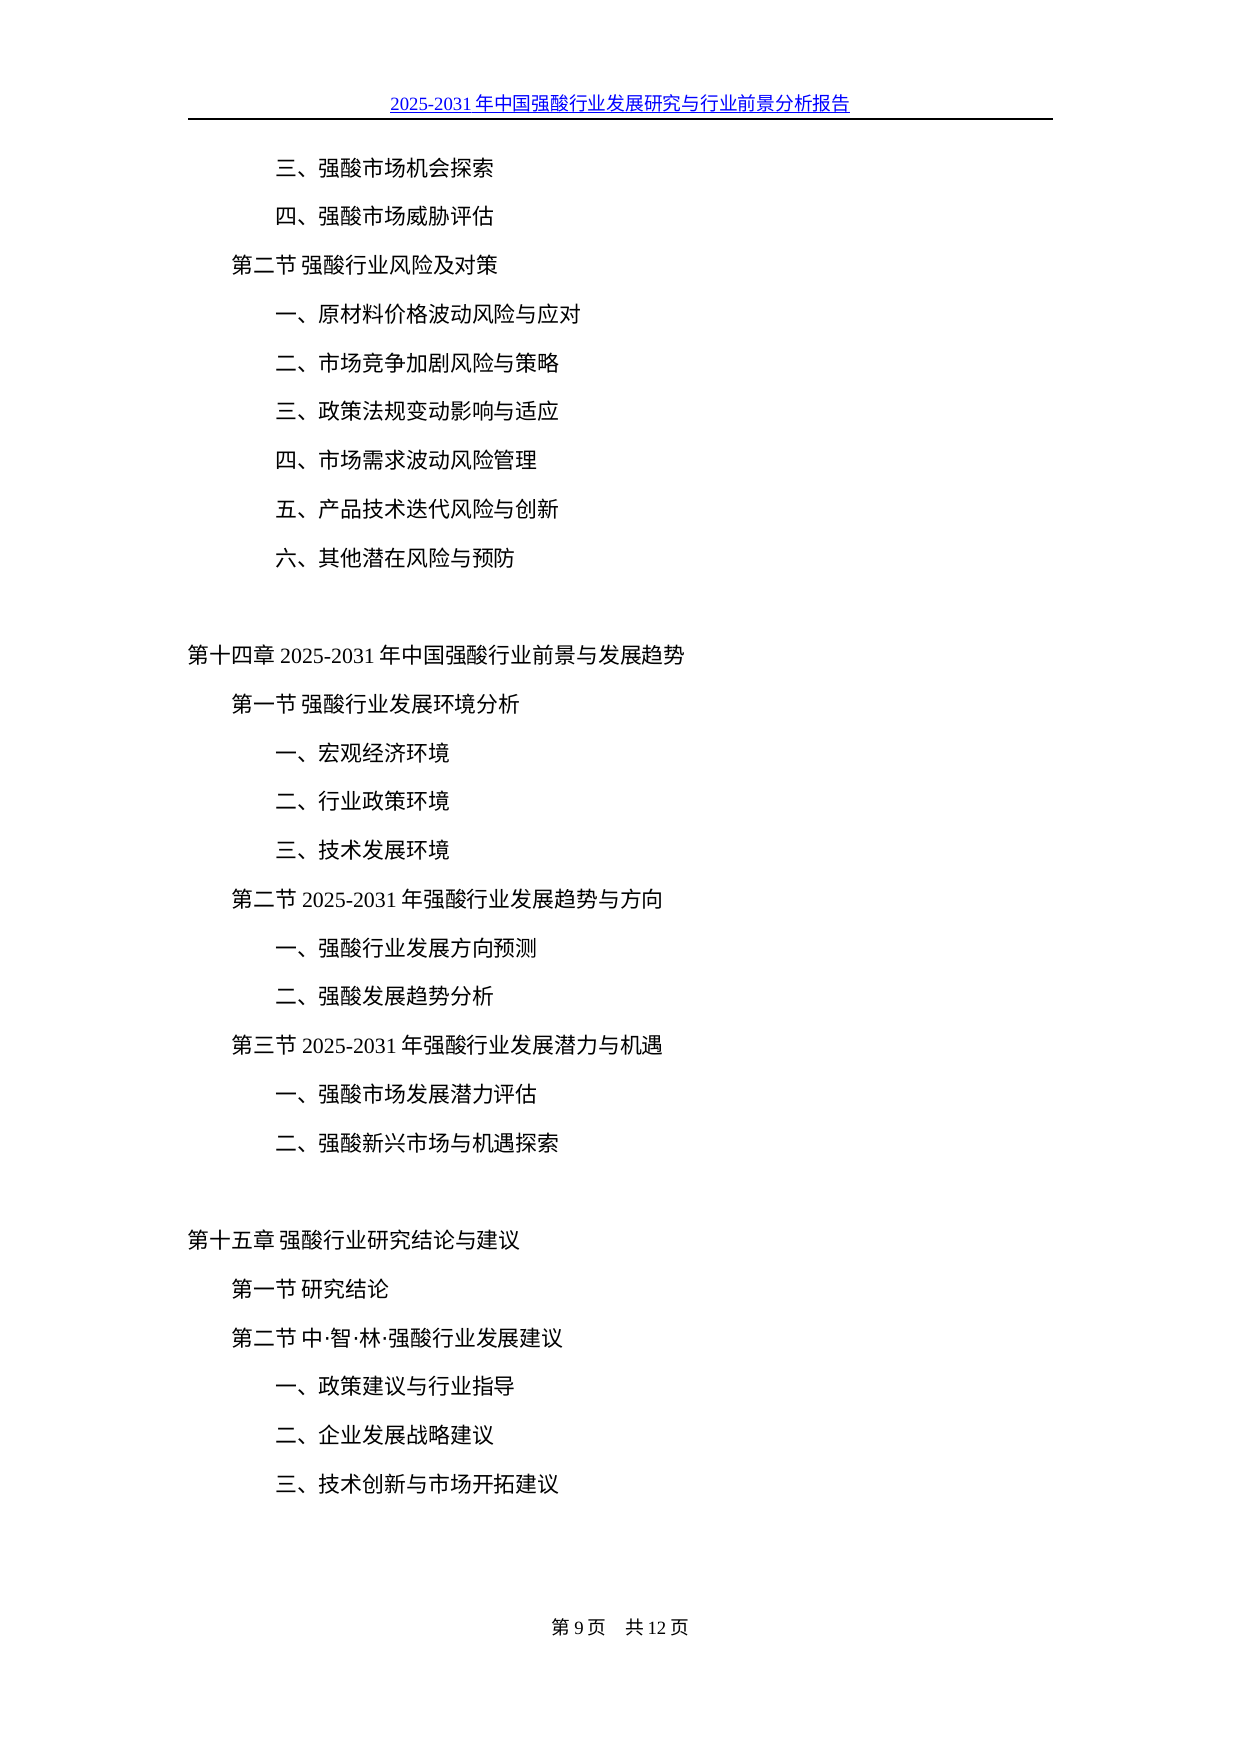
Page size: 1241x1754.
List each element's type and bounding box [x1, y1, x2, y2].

text [187, 150, 1053, 1499]
